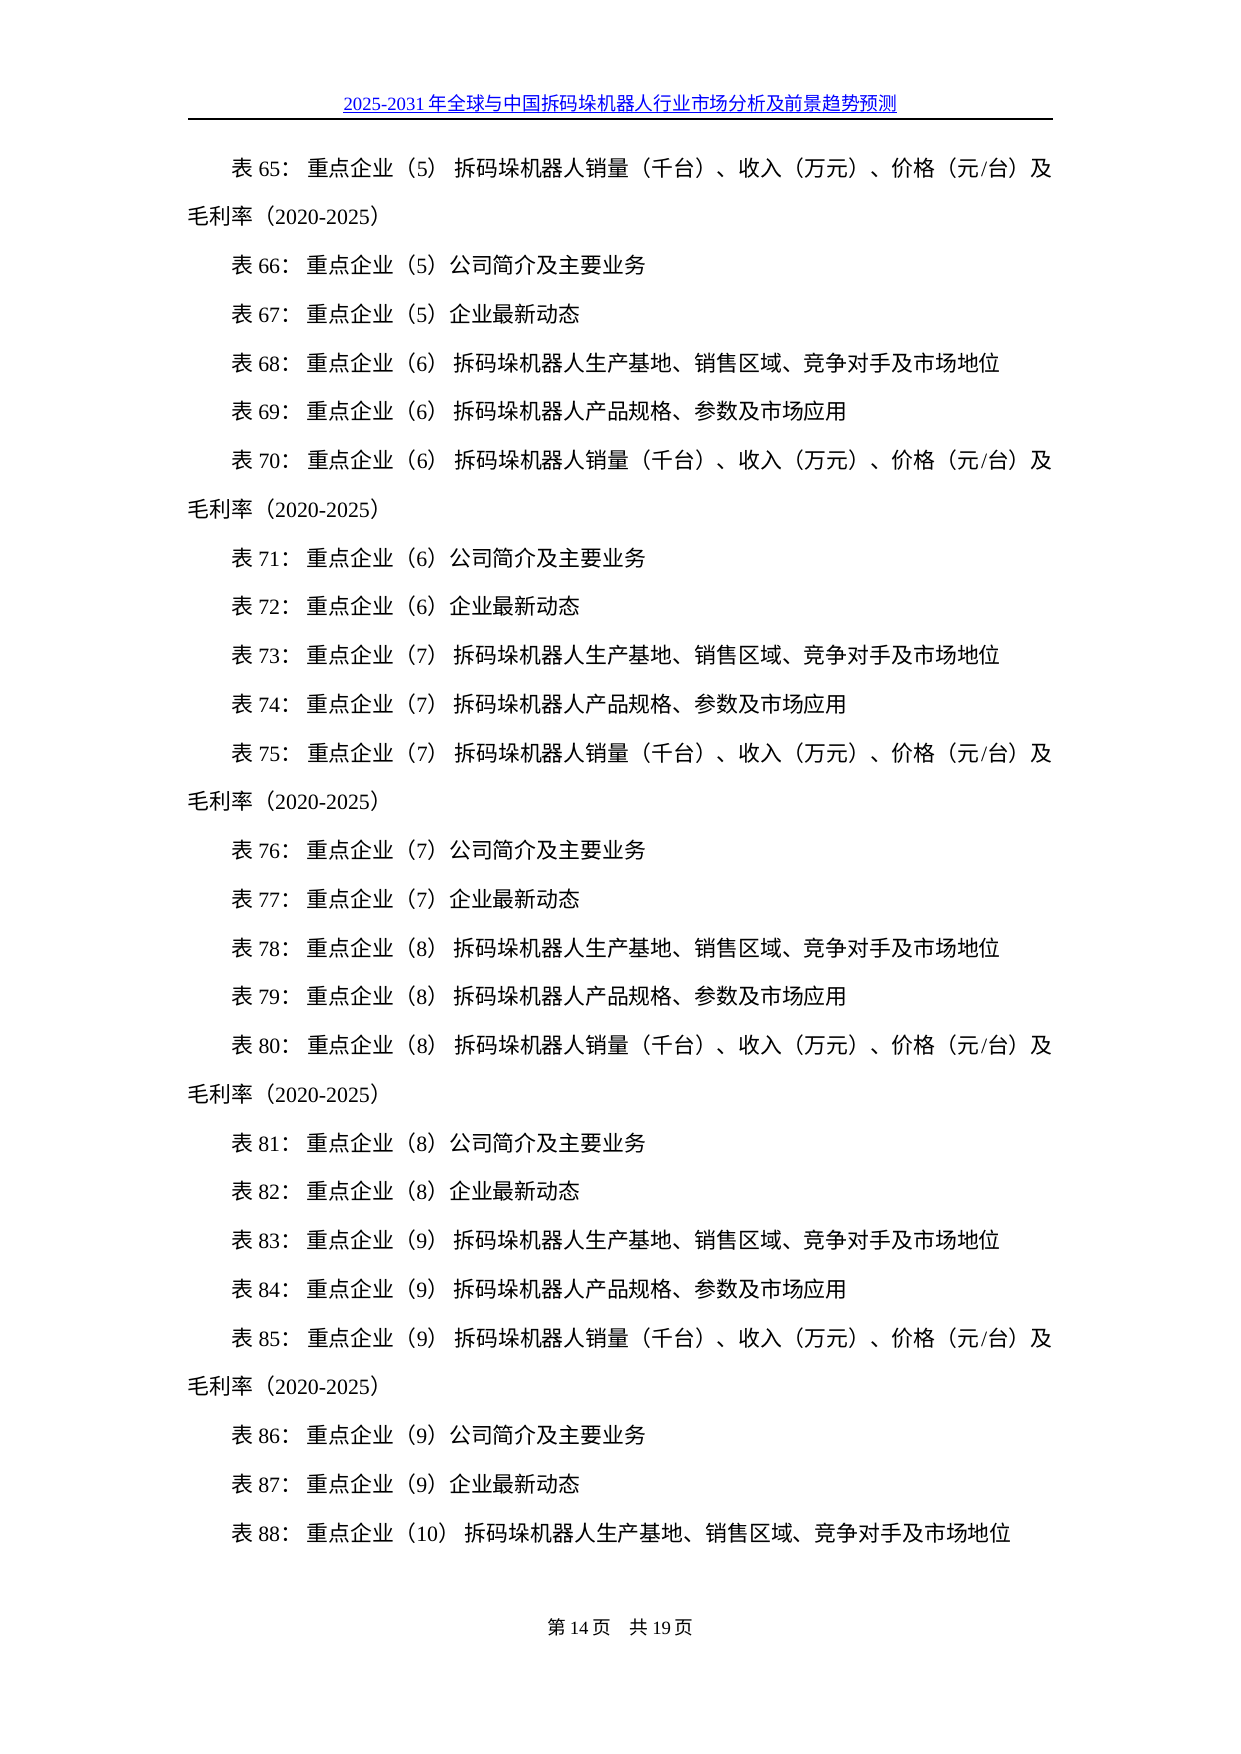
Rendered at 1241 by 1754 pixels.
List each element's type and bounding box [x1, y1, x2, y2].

text [187, 150, 1053, 1548]
